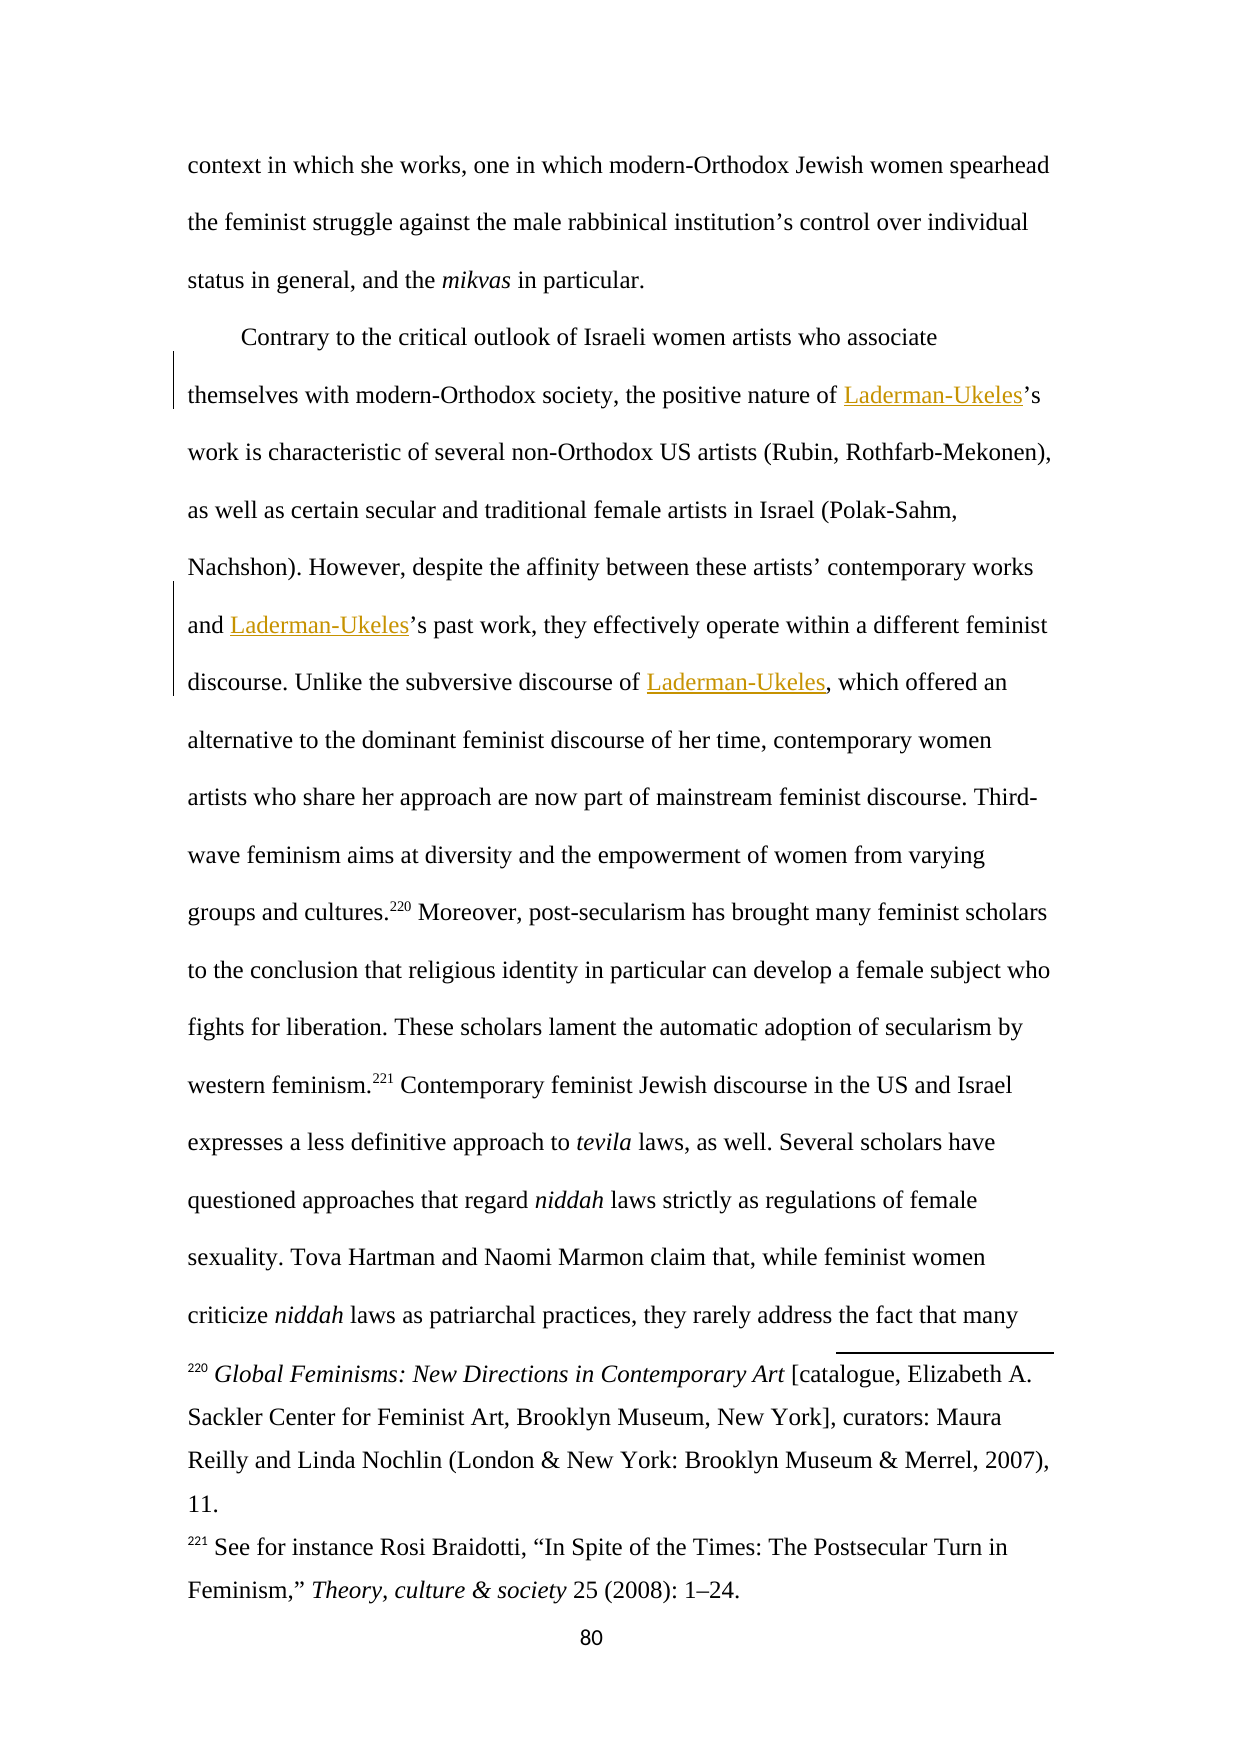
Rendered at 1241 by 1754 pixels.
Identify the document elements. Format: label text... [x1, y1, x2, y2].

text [187, 322, 1053, 1329]
text Furthermore, Orna Sasson-Levy and Chen Misgav noted that, “[…] the religious feminist movement is the most important feminist movement in Israel due to its vigorous activity, the plethora of subjects it addresses, the diverse spheres in which it operates, and the many women who participate in its various activities.” Molgan, like other Israeli Orthodox women engaged in criticizing the laws of niddah, weaves her critique of the Jewish Orthodox world and its customs into her critique of the rabbinical institution in Israel. Her critical work is illuminated by the particular context in which she works, one in which modern-Orthodox Jewish women spearhead the feminist struggle against the male rabbinical institution’s control over individual status in general, and the mikvas in particular. [187, 150, 1053, 294]
